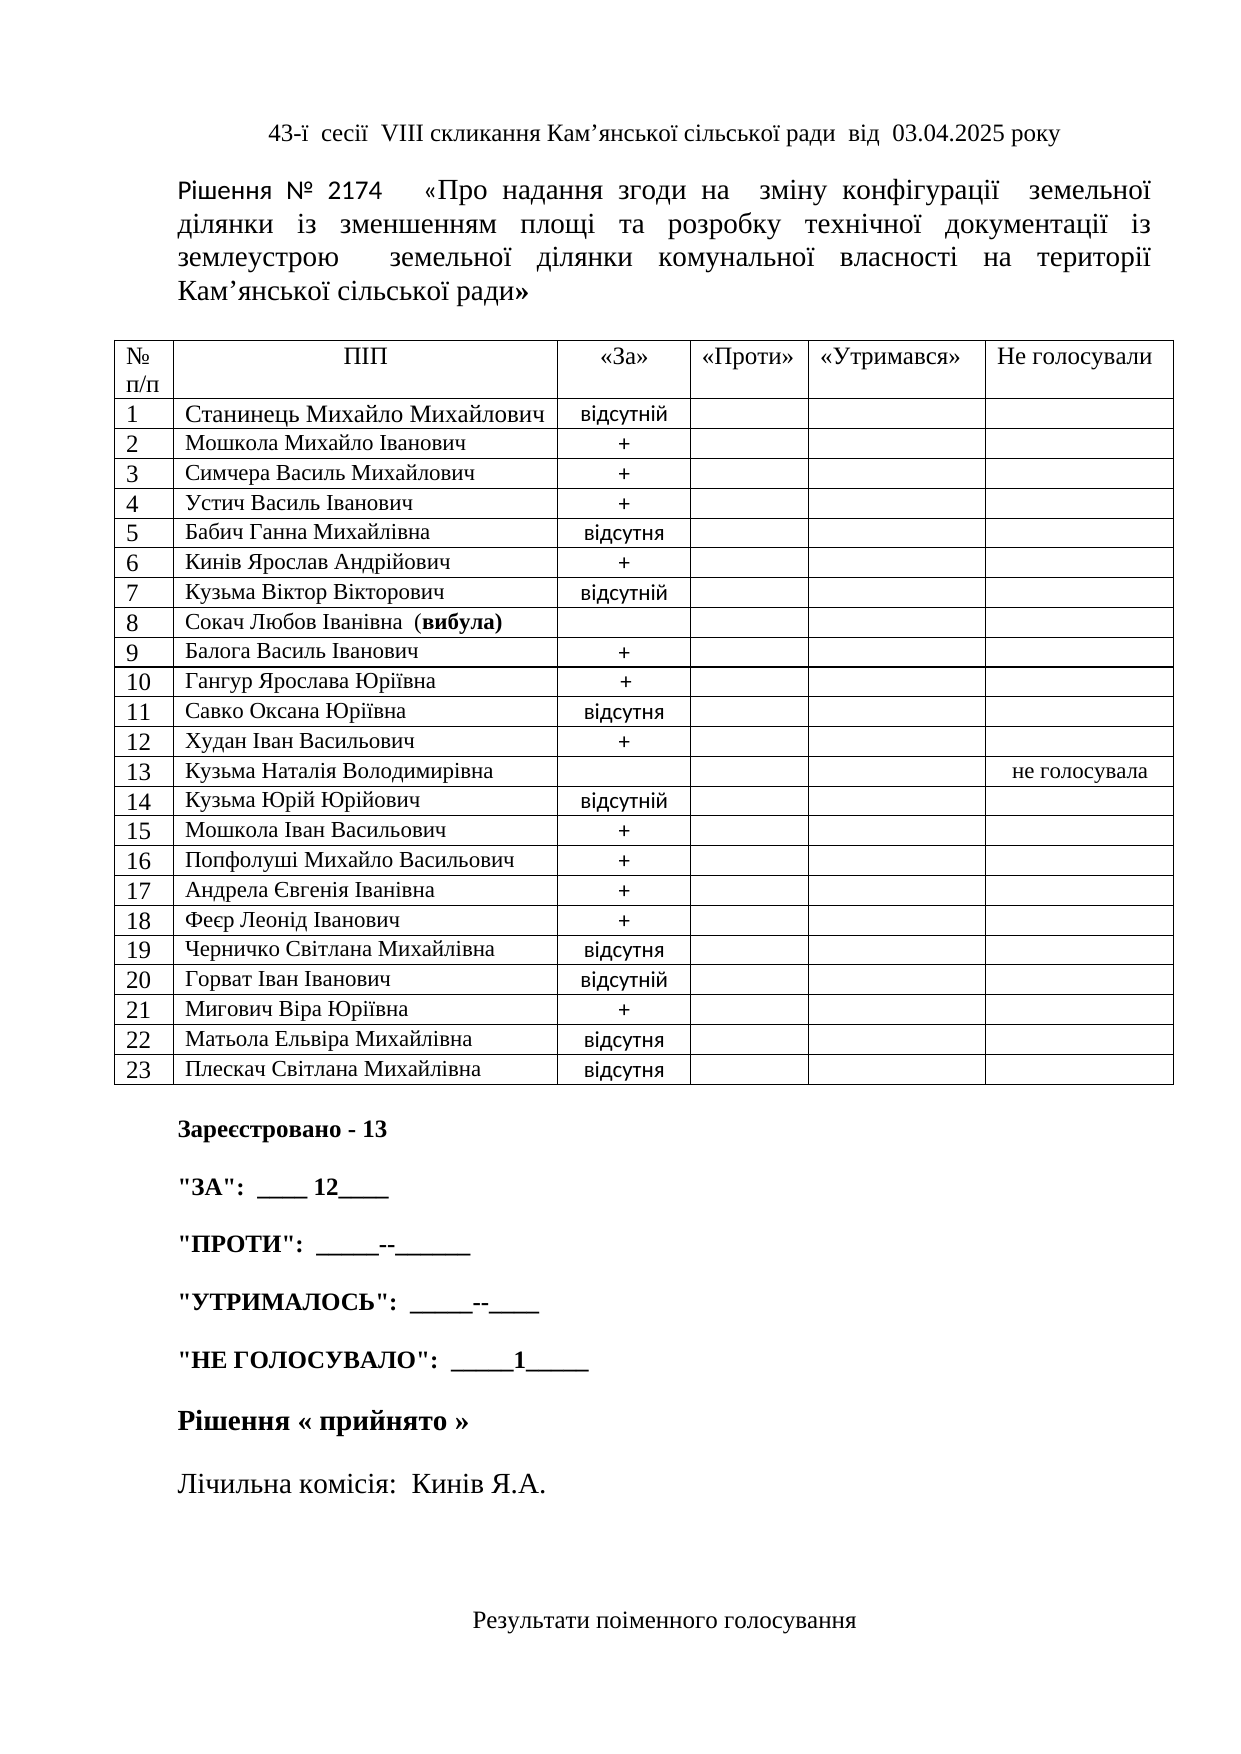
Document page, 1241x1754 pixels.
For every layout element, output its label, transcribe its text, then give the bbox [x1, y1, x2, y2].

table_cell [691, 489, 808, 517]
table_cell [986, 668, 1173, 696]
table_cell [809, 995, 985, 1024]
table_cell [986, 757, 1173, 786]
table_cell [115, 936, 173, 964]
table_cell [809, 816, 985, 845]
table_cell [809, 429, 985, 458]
text Рішення № 2174 «Про надання згоди на зміну конфігурації земельної ділянки із зменшенням площі та розробку технічної документації із землеустрою земельної ділянки комунальної власності на території Кам’янської сільської ради» [177, 172, 1152, 307]
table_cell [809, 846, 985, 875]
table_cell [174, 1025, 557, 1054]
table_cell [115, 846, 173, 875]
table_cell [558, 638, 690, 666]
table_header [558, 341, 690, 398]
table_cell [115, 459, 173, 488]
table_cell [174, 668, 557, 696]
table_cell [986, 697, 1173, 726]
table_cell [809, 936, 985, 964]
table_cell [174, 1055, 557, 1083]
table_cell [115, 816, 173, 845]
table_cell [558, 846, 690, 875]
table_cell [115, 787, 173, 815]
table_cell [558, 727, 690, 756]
text 43-ї сесії VІІІ скликання Кам’янської сільської ради від 03.04.2025 року [177, 118, 1152, 147]
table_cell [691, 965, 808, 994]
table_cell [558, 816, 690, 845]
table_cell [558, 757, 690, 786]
text "ЗА": ____ 12____ [177, 1172, 1152, 1200]
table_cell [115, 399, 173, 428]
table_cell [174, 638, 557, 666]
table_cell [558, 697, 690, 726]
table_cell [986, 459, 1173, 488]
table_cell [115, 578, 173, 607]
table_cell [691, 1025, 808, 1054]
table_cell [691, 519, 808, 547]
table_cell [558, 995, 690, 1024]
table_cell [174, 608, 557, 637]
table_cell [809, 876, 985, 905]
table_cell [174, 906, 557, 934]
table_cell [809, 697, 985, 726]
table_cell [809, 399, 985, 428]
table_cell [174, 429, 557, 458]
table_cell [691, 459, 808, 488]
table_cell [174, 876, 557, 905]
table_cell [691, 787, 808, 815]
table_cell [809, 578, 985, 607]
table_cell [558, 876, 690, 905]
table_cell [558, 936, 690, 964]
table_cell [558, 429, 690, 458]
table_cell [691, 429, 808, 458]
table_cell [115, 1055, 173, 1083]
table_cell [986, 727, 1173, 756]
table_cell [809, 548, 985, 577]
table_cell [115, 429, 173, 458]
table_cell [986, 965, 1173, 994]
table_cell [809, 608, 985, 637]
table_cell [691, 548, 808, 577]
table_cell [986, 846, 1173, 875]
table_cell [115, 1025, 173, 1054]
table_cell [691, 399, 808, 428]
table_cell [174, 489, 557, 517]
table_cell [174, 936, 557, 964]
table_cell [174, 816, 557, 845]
text Зареєстровано - 13 [177, 1114, 1152, 1142]
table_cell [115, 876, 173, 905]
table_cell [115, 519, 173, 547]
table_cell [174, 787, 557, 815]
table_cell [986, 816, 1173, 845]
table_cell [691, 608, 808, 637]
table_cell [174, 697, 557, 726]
text Лічильна комісія: Кинів Я.А. [177, 1466, 1152, 1499]
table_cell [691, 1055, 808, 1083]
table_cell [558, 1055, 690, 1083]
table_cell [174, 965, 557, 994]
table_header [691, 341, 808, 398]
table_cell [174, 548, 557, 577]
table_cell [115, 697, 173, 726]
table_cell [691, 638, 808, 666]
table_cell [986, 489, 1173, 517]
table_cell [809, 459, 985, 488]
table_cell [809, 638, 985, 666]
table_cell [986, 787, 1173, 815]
text Рішення « прийнято » [177, 1403, 1152, 1437]
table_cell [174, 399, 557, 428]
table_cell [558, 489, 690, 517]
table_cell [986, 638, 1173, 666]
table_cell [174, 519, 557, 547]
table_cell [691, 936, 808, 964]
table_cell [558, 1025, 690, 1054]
text "ПРОТИ": _____--______ [177, 1229, 1152, 1258]
text Результати поіменного голосування [177, 1606, 1152, 1634]
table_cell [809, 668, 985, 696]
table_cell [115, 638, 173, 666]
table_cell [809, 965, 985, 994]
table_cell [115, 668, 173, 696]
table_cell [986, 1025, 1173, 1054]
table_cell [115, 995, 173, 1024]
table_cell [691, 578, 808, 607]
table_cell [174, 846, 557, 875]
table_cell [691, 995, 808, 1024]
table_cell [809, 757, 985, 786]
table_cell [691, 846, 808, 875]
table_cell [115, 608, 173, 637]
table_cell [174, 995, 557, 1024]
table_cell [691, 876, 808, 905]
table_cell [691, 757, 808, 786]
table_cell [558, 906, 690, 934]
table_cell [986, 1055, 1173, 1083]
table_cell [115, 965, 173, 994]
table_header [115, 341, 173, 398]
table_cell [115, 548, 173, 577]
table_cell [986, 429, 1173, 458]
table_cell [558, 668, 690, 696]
text "НЕ ГОЛОСУВАЛО": _____1_____ [177, 1345, 1152, 1374]
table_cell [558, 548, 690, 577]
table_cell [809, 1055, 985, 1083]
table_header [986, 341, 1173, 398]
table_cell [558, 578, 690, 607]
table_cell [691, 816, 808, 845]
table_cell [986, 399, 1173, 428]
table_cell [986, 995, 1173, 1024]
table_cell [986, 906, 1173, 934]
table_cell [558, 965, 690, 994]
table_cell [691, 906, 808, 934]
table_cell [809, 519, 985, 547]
text "УТРИМАЛОСЬ": _____--____ [177, 1287, 1152, 1316]
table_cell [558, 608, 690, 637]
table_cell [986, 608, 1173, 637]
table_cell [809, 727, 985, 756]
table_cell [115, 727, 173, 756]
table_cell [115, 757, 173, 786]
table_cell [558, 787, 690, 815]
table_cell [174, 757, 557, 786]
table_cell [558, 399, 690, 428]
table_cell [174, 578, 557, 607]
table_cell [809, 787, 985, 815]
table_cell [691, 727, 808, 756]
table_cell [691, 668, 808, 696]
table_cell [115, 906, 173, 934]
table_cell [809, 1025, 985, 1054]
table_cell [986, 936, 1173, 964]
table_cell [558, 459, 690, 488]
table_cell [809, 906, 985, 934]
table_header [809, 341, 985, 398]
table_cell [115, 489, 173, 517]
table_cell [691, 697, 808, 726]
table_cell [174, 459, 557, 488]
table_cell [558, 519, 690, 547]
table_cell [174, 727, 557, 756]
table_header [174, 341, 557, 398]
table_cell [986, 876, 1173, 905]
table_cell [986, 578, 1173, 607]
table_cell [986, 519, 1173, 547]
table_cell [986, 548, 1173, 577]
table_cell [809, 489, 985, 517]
